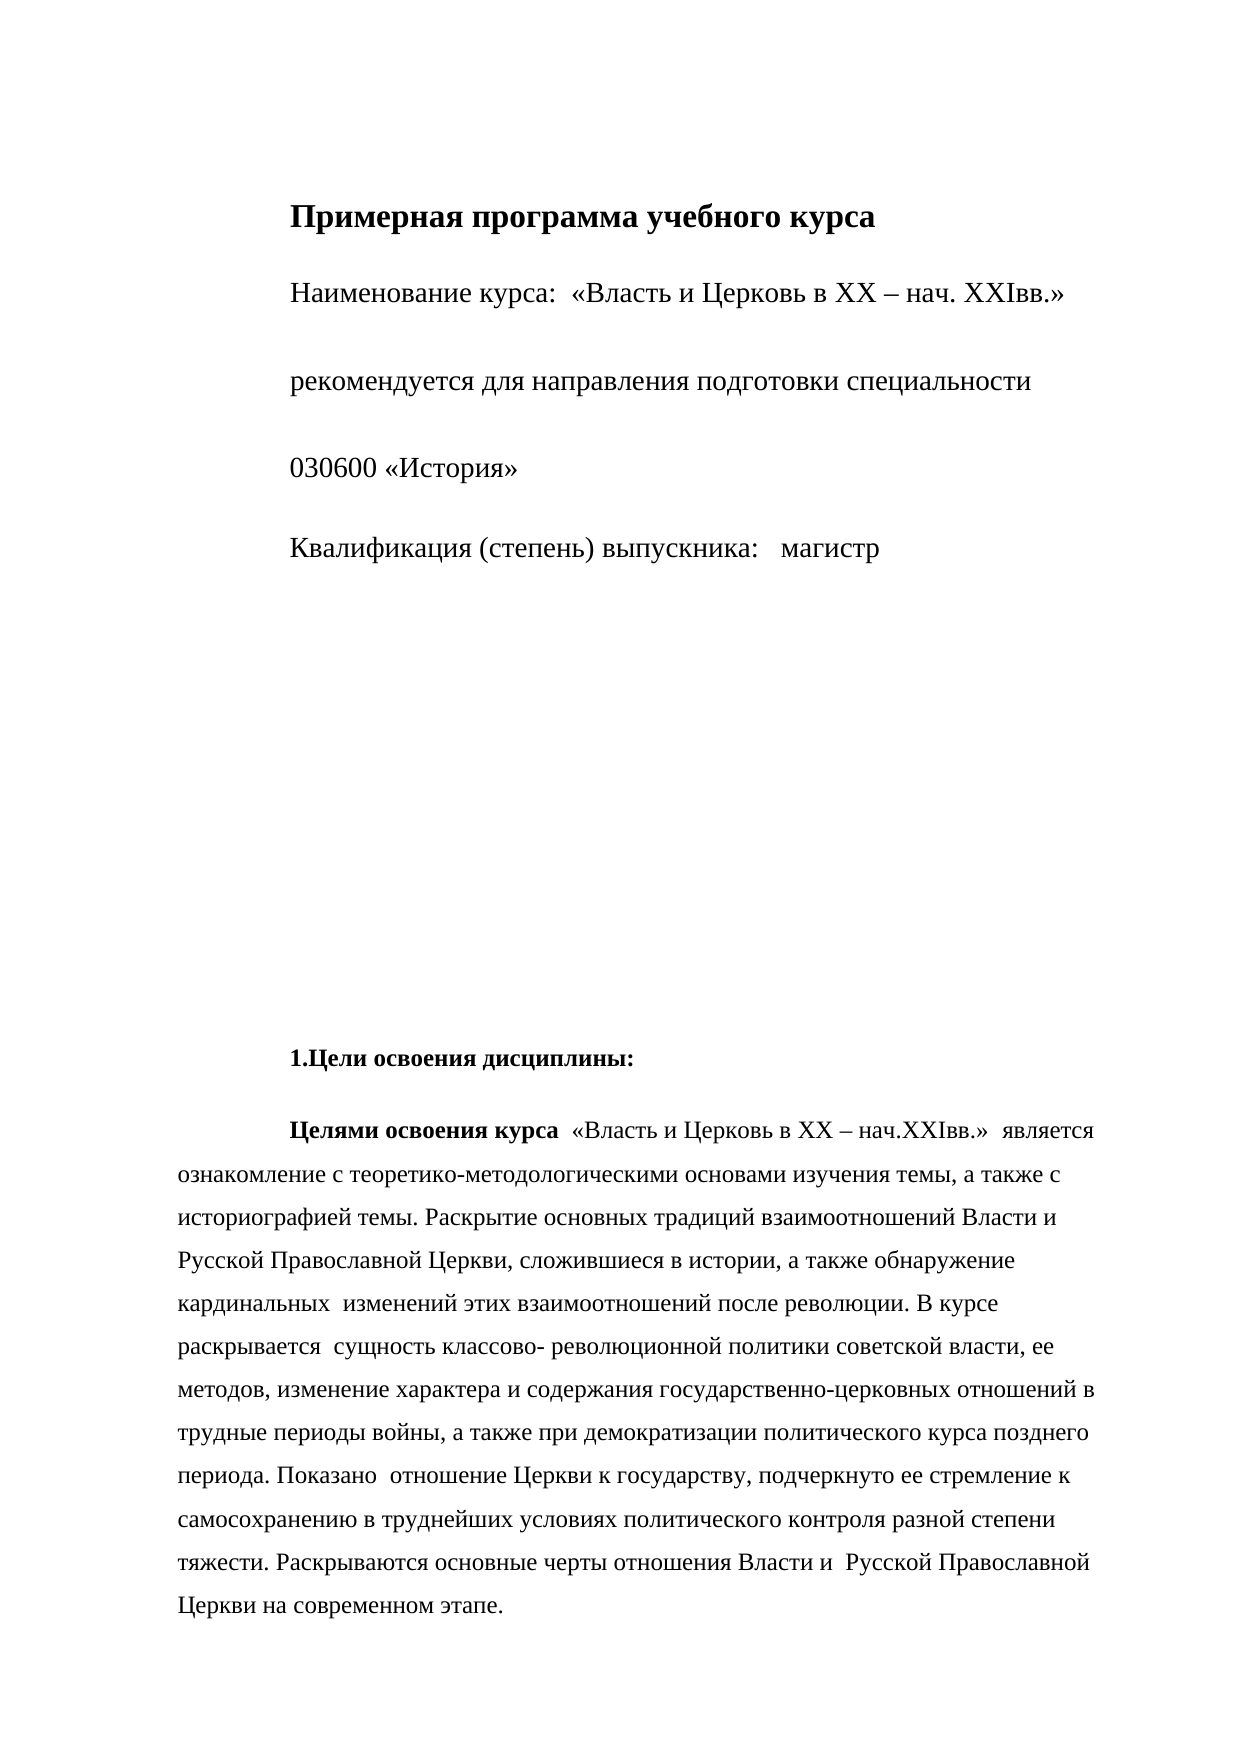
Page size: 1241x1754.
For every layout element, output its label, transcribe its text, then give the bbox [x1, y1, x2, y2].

text Квалификация (степень) выпускника: магистр [177, 530, 1122, 564]
text 030600 «История» [177, 451, 1122, 484]
text Целями освоения курса «Власть и Церковь в XX – нач.XXIвв.» является ознакомление с теоретико-методологическими основами изучения темы, а также с историографией темы. Раскрытие основных традиций взаимоотношений Власти и Русской Православной Церкви, сложившиеся в истории, а также обнаружение кардинальных изменений этих взаимоотношений после революции. В курсе раскрывается сущность классово- революционной политики советской власти, ее методов, изменение характера и содержания государственно-церковных отношений в трудные периоды войны, а также при демократизации политического курса позднего периода. Показано отношение Церкви к государству, подчеркнуто ее стремление к самосохранению в труднейших условиях политического контроля разной степени тяжести. Раскрываются основные черты отношения Власти и Русской Православной Церкви на современном этапе. [177, 1116, 1122, 1619]
text 1.Цели освоения дисциплины: [177, 1043, 1122, 1072]
text Наименование курса: «Власть и Церковь в XX – нач. XXIвв.» [177, 275, 1240, 308]
text Примерная программа учебного курса [177, 196, 1240, 235]
text рекомендуется для направления подготовки специальности [177, 363, 1240, 396]
